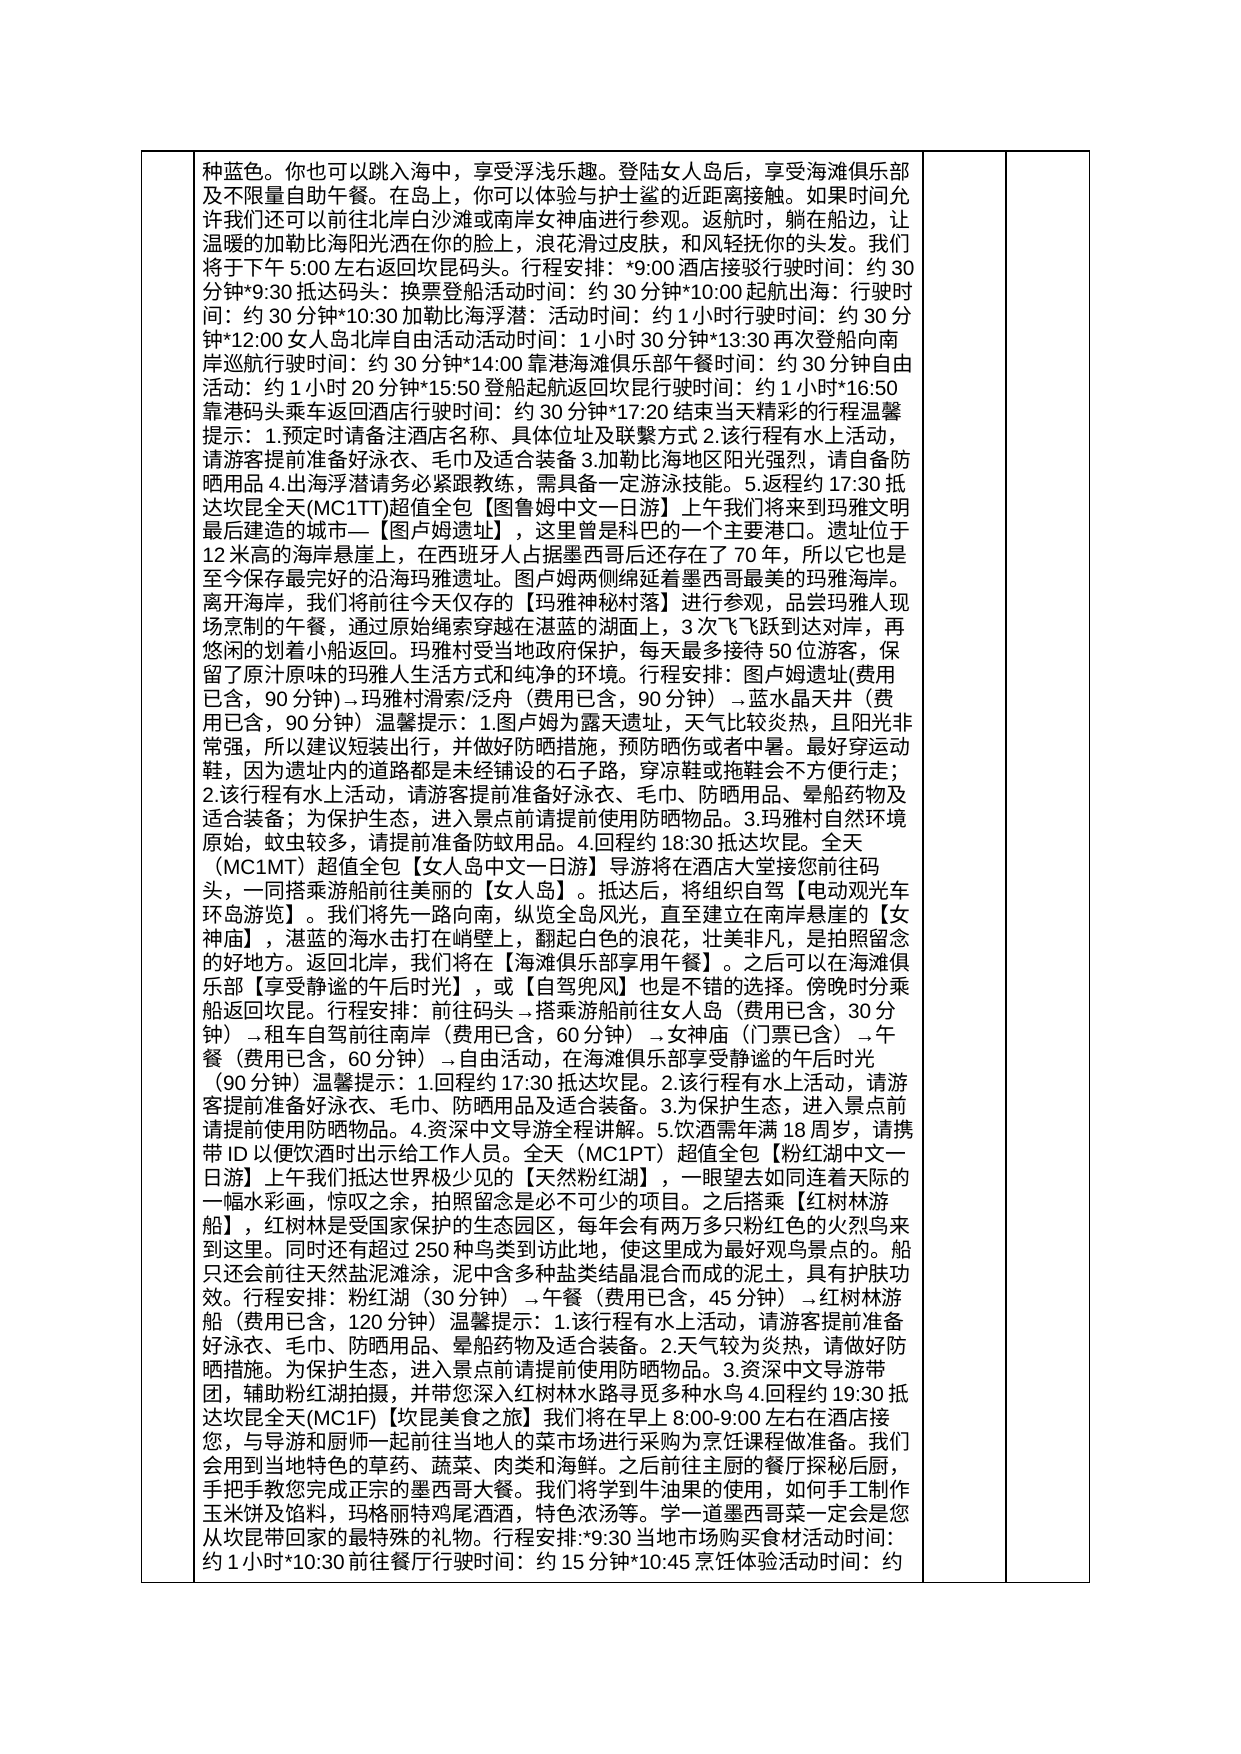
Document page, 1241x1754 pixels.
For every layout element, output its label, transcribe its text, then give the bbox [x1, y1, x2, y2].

table_cell [1007, 152, 1089, 1582]
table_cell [195, 152, 922, 1582]
table_cell [924, 152, 1005, 1582]
table_cell 5 [142, 152, 193, 1582]
